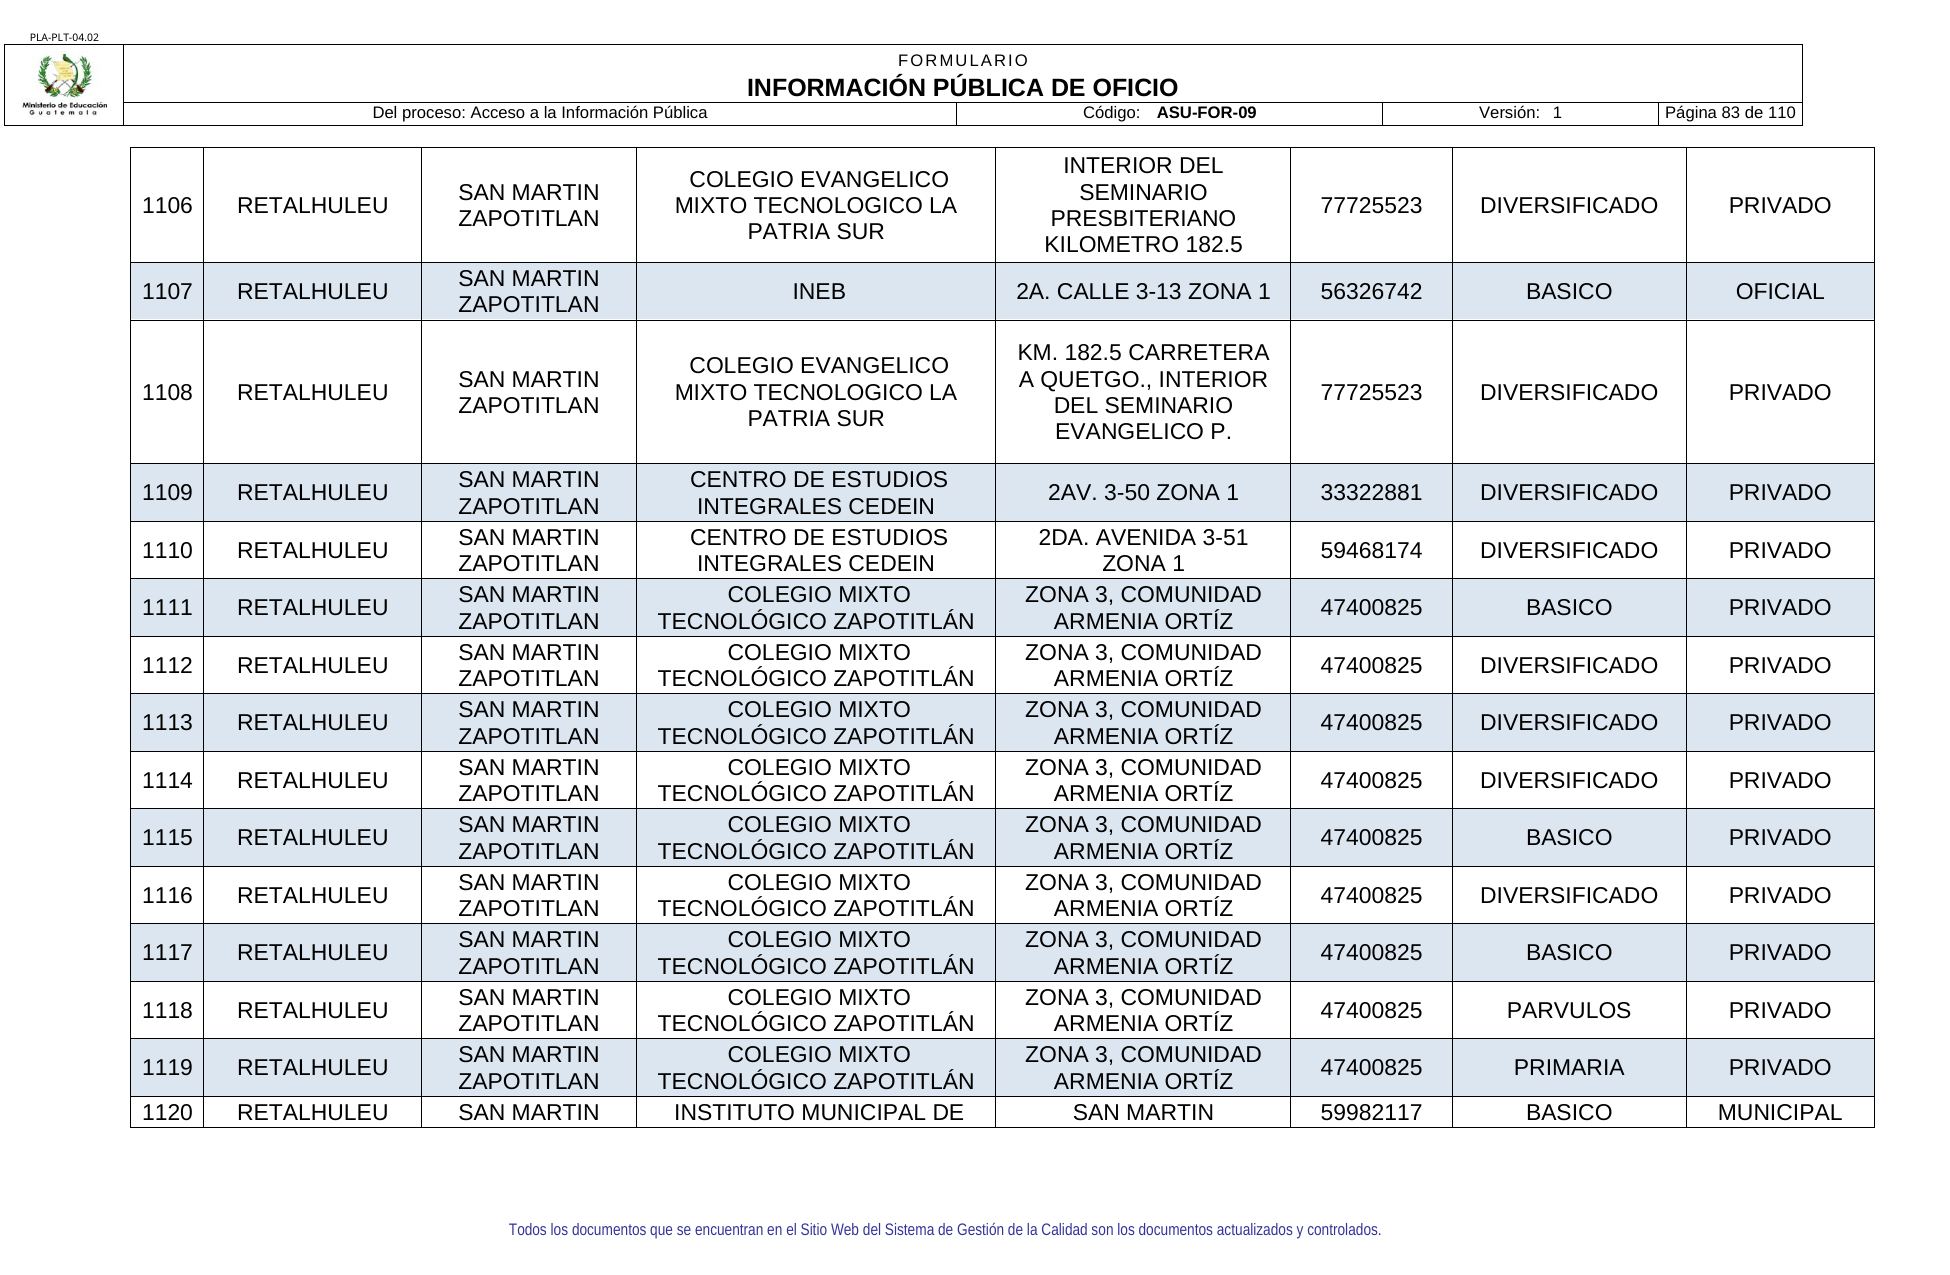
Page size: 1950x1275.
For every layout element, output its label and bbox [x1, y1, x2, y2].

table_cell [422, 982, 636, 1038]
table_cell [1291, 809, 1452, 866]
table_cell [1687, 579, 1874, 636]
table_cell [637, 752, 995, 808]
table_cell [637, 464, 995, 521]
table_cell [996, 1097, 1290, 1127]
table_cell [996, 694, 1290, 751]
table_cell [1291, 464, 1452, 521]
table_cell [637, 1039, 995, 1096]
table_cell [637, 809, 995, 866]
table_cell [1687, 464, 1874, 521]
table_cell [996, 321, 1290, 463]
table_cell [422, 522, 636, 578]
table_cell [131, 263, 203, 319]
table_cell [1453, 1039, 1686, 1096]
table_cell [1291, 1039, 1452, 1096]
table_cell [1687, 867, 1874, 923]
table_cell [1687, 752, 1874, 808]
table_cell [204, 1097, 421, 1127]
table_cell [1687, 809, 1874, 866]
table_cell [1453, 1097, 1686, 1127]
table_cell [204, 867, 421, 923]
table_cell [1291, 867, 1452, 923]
picture [21, 51, 108, 117]
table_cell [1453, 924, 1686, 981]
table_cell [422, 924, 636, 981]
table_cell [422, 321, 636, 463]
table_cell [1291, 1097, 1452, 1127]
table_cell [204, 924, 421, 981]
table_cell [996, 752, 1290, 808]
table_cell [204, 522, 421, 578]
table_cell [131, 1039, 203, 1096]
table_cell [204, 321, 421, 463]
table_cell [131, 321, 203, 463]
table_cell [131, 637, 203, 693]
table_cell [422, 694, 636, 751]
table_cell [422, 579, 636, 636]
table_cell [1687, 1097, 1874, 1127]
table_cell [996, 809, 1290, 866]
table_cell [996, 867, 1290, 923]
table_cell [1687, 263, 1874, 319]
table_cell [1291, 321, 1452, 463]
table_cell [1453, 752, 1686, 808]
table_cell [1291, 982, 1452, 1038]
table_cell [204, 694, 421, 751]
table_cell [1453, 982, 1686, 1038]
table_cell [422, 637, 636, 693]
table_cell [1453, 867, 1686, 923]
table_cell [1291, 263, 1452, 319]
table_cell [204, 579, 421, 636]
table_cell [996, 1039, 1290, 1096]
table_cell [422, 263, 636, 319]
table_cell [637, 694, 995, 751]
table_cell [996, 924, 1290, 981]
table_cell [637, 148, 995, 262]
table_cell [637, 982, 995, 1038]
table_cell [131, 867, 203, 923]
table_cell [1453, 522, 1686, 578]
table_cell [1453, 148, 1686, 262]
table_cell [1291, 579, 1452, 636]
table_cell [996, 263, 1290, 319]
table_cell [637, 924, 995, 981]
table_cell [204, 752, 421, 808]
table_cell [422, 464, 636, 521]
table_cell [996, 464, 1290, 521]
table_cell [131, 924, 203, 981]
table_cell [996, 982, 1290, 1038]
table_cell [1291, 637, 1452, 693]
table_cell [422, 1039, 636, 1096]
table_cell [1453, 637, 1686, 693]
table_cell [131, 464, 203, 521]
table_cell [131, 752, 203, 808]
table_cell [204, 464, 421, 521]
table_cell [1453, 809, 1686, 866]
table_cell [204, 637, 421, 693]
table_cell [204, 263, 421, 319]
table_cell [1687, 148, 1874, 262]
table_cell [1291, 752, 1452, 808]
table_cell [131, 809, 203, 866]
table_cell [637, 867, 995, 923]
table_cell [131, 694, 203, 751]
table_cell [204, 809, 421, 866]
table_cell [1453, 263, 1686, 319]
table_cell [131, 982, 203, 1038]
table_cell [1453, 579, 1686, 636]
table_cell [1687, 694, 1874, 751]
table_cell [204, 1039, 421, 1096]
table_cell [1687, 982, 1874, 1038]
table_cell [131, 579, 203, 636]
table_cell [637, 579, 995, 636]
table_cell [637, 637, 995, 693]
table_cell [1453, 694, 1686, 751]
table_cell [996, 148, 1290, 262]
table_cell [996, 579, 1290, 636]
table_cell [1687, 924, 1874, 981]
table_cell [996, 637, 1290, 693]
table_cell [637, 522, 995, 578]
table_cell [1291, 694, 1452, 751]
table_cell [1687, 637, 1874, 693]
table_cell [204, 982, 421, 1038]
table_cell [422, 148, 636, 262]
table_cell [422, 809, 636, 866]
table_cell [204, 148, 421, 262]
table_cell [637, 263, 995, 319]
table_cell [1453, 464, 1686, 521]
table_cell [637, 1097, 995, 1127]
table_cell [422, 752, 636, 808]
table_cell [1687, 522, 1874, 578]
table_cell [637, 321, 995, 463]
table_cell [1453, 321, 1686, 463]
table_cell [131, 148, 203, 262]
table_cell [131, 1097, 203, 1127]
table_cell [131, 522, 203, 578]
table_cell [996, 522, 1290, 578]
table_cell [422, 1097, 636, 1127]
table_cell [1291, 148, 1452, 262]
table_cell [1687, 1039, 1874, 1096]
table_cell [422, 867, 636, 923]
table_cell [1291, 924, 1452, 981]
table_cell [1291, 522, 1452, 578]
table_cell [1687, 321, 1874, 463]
